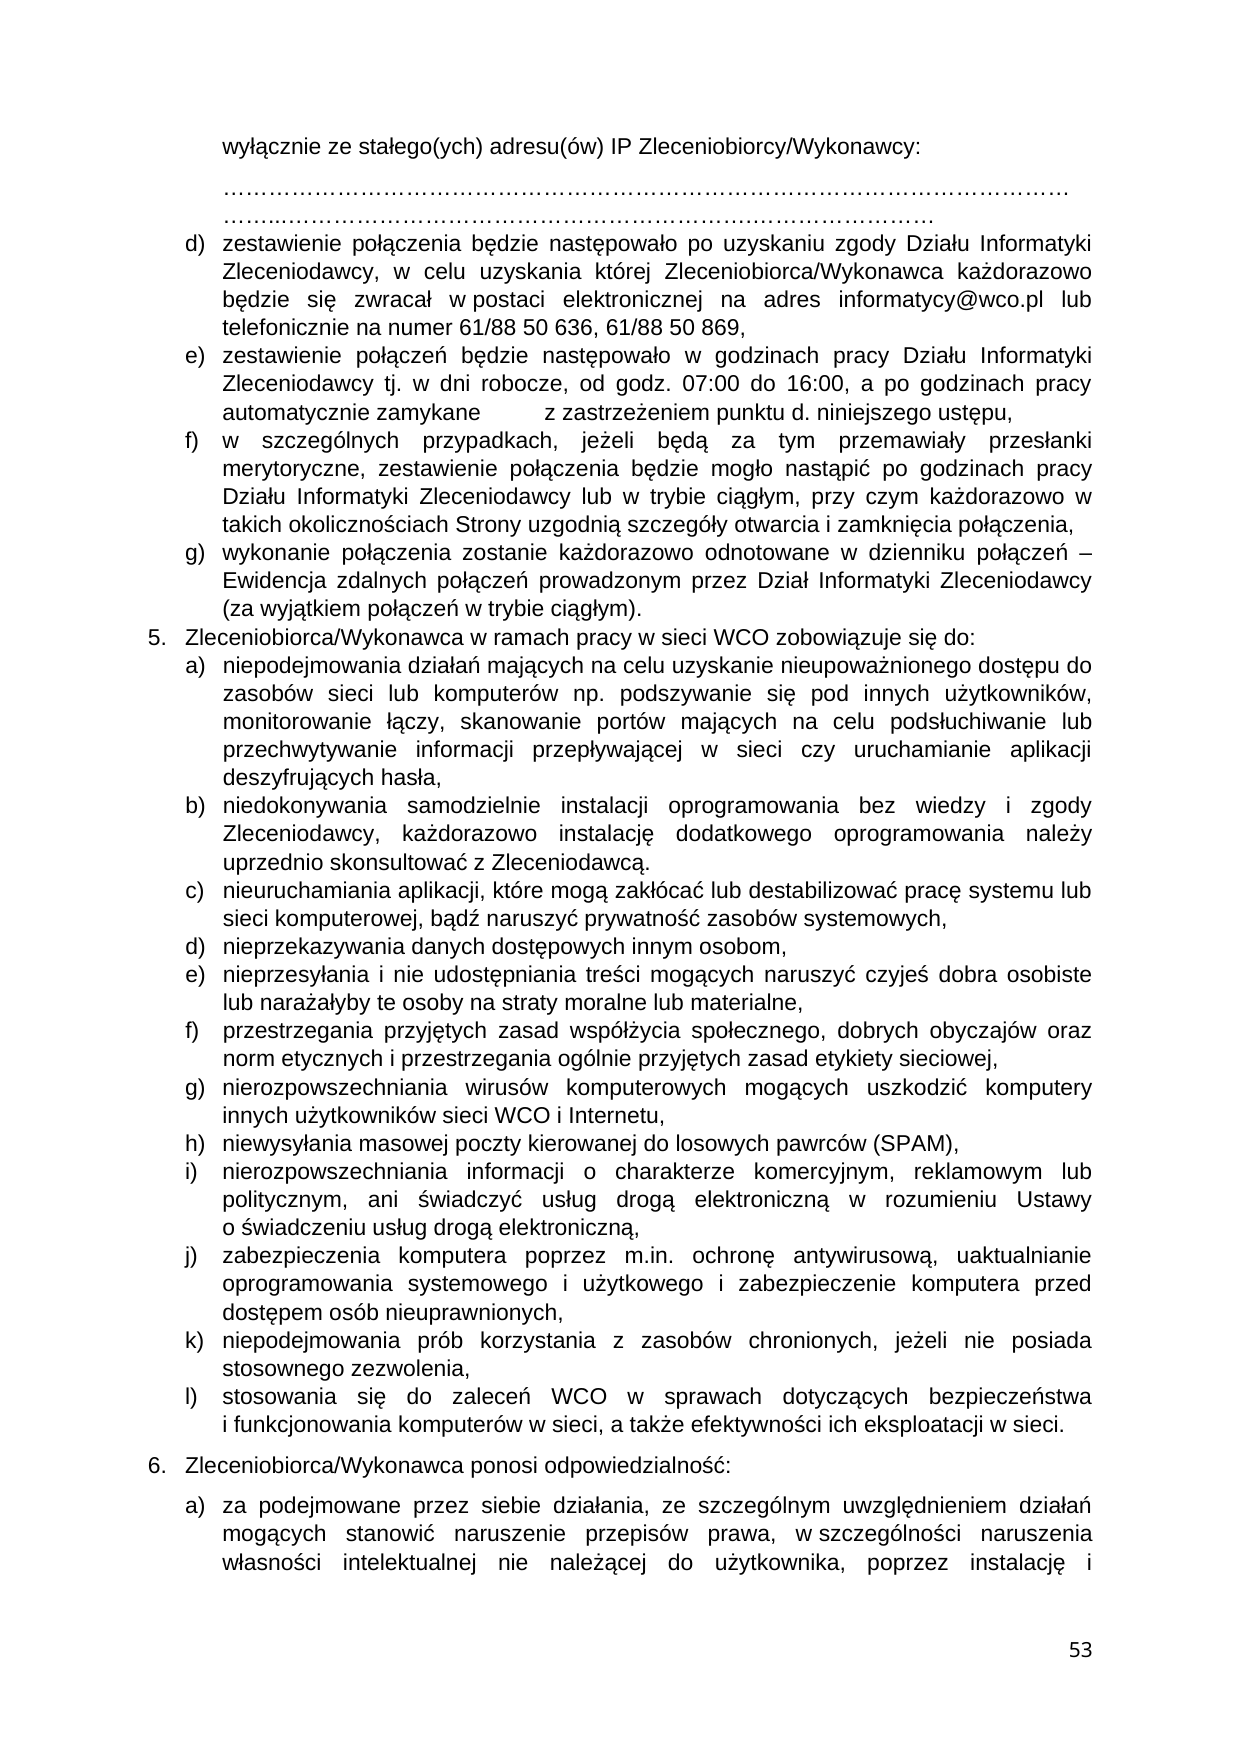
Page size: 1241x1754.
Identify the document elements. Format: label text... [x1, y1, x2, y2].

list przestrzegania przyjętych zasad współżycia społecznego, dobrych obyczajów oraz norm etycznych i przestrzegania ogólnie przyjętych zasad etykiety sieciowej, [185, 1017, 1092, 1072]
list niewysyłania masowej poczty kierowanej do losowych pawrców (SPAM), [185, 1130, 1092, 1156]
list ………………………………………………………………………………………………………...…………………………………………………….…………………… [222, 173, 1092, 228]
list nieprzesyłania i nie udostępniania treści mogących naruszyć czyjeś dobra osobiste lub narażałyby te osoby na straty moralne lub materialne, [185, 961, 1092, 1016]
list wyłącznie ze stałego(ych) adresu(ów) IP Zleceniobiorcy/Wykonawcy: [222, 133, 1092, 159]
list niepodejmowania działań mających na celu uzyskanie nieupoważnionego dostępu do zasobów sieci lub komputerów np. podszywanie się pod innych użytkowników, monitorowanie łączy, skanowanie portów mających na celu podsłuchiwanie lub przechwytywanie informacji przepływającej w sieci czy uruchamianie aplikacji deszyfrujących hasła, [185, 652, 1092, 791]
list w szczególnych przypadkach, jeżeli będą za tym przemawiały przesłanki merytoryczne, zestawienie połączenia będzie mogło nastąpić po godzinach pracy Działu Informatyki Zleceniodawcy lub w trybie ciągłym, przy czym każdorazowo w takich okolicznościach Strony uzgodnią szczegóły otwarcia i zamknięcia połączenia, [185, 427, 1092, 537]
list stosowania się do zaleceń WCO w sprawach dotyczących bezpieczeństwa i funkcjonowania komputerów w sieci, a także efektywności ich eksploatacji w sieci. [185, 1383, 1092, 1437]
list zestawienie połączeń będzie następowało w godzinach pracy Działu Informatyki Zleceniodawcy tj. w dni robocze, od godz. 07:00 do 16:00, a po godzinach pracy automatycznie zamykane z zastrzeżeniem punktu d. niniejszego ustępu, [185, 342, 1092, 425]
list Zleceniobiorca/Wykonawca ponosi odpowiedzialność: [148, 1452, 1092, 1478]
list nieprzekazywania danych dostępowych innym osobom, [185, 933, 1092, 959]
list nieuruchamiania aplikacji, które mogą zakłócać lub destabilizować pracę systemu lub sieci komputerowej, bądź naruszyć prywatność zasobów systemowych, [185, 877, 1092, 931]
list niedokonywania samodzielnie instalacji oprogramowania bez wiedzy i zgody Zleceniodawcy, każdorazowo instalację dodatkowego oprogramowania należy uprzednio skonsultować z Zleceniodawcą. [185, 792, 1092, 875]
list Zleceniobiorca/Wykonawca w ramach pracy w sieci WCO zobowiązuje się do: [148, 623, 1092, 650]
list niepodejmowania prób korzystania z zasobów chronionych, jeżeli nie posiada stosownego zezwolenia, [185, 1327, 1092, 1381]
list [185, 1492, 1092, 1575]
list zabezpieczenia komputera poprzez m.in. ochronę antywirusową, uaktualnianie oprogramowania systemowego i użytkowego i zabezpieczenie komputera przed dostępem osób nieuprawnionych, [185, 1242, 1092, 1325]
list nierozpowszechniania wirusów komputerowych mogących uszkodzić komputery innych użytkowników sieci WCO i Internetu, [185, 1073, 1092, 1128]
list wykonanie połączenia zostanie każdorazowo odnotowane w dzienniku połączeń – Ewidencja zdalnych połączeń prowadzonym przez Dział Informatyki Zleceniodawcy (za wyjątkiem połączeń w trybie ciągłym). [185, 539, 1092, 622]
list zestawienie połączenia będzie następowało po uzyskaniu zgody Działu Informatyki Zleceniodawcy, w celu uzyskania której Zleceniobiorca/Wykonawca każdorazowo będzie się zwracał w postaci elektronicznej na adres informatycy@wco.pl lub telefonicznie na numer 61/88 50 636, 61/88 50 869, [185, 230, 1092, 341]
list nierozpowszechniania informacji o charakterze komercyjnym, reklamowym lub politycznym, ani świadczyć usług drogą elektroniczną w rozumieniu Ustawy o świadczeniu usług drogą elektroniczną, [185, 1158, 1092, 1241]
